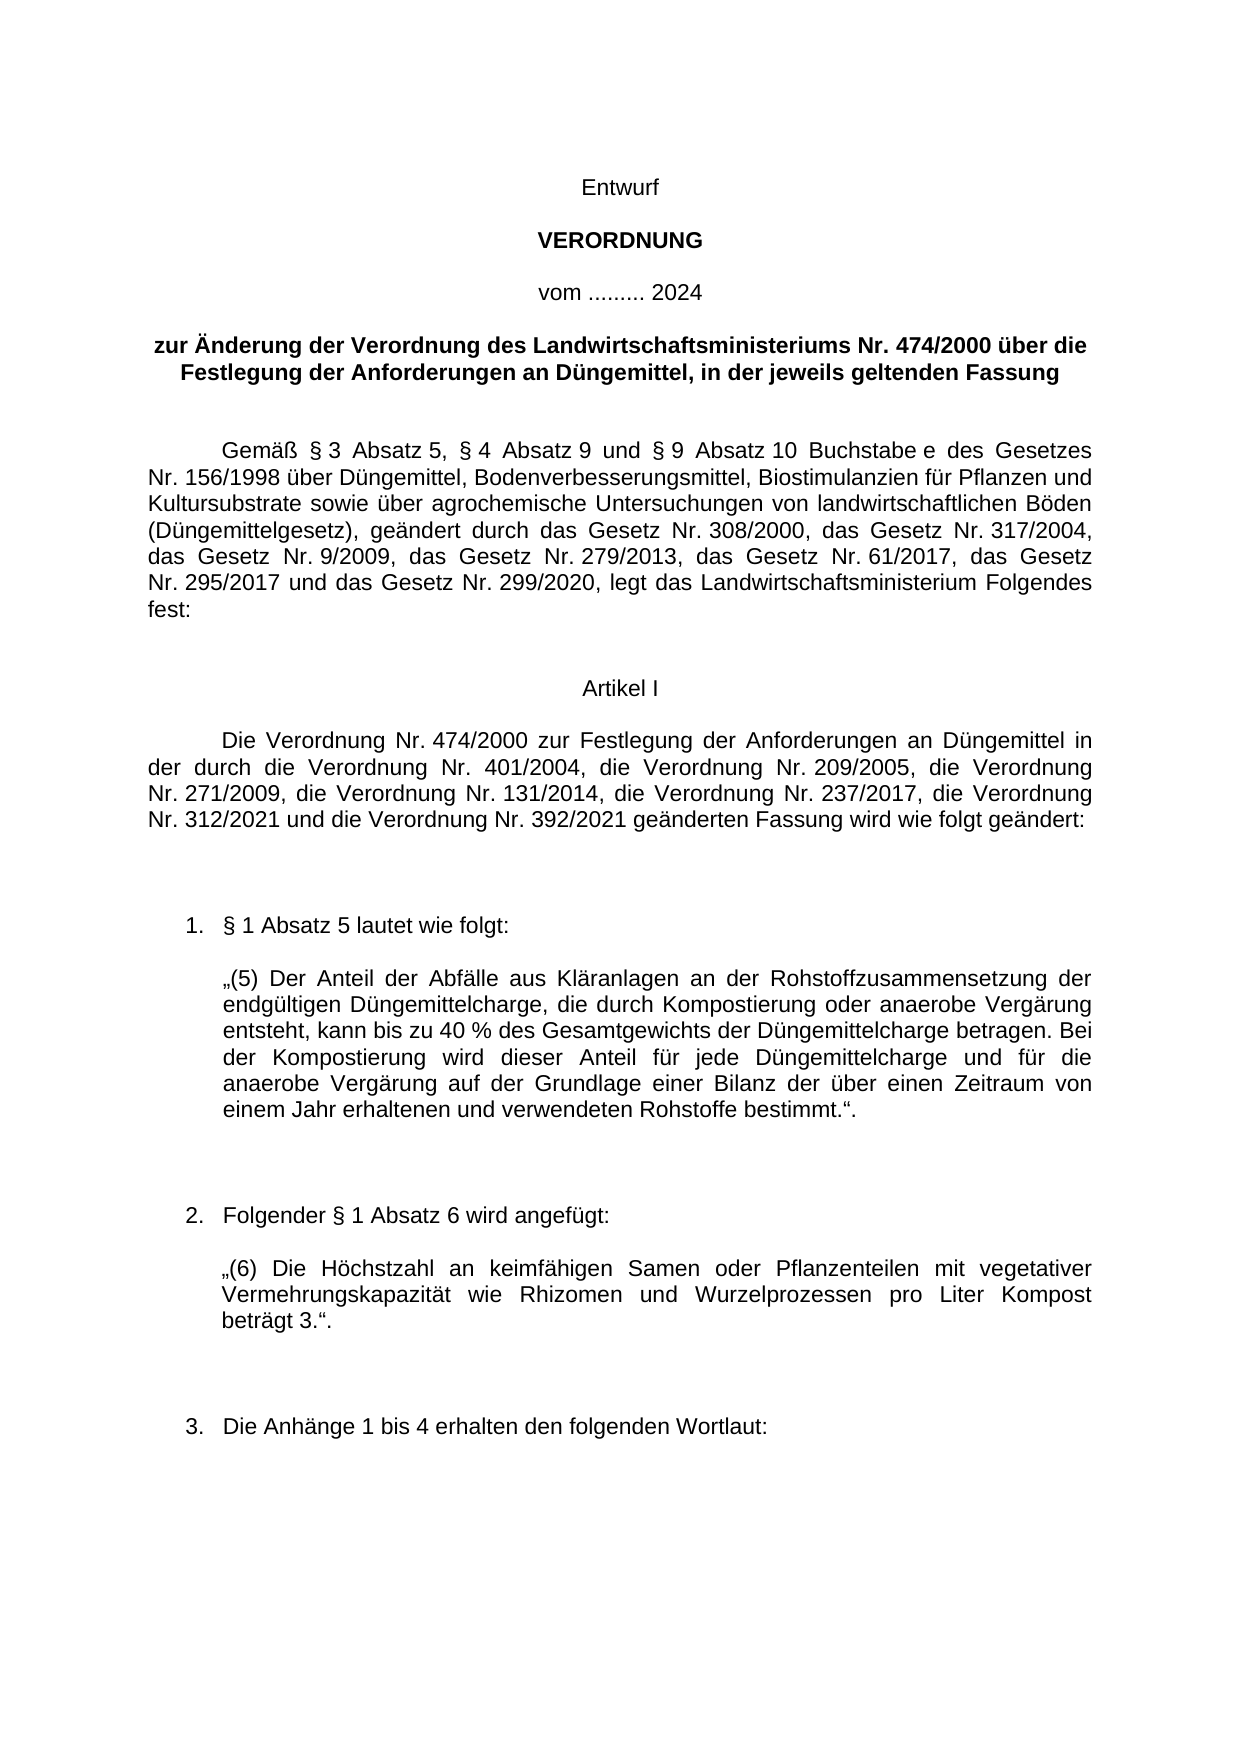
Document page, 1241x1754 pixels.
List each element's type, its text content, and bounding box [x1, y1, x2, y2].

list „(6) Die Höchstzahl an keimfähigen Samen oder Pflanzenteilen mit vegetativer Vermehrungskapazität wie Rhizomen und Wurzelprozessen pro Liter Kompost beträgt 3.“. [221, 1254, 1093, 1333]
list Die Anhänge 1 bis 4 erhalten den folgenden Wortlaut: [185, 1413, 1093, 1439]
text zur Änderung der Verordnung des Landwirtschaftsministeriums Nr. 474/2000 über die Festlegung der Anforderungen an Düngemittel, in der jeweils geltenden Fassung [148, 332, 1093, 385]
list § 1 Absatz 5 lautet wie folgt: [185, 912, 1093, 938]
text Gemäß § 3 Absatz 5, § 4 Absatz 9 und § 9 Absatz 10 Buchstabe e des Gesetzes Nr. 156/1998 über Düngemittel, Bodenverbesserungsmittel, Biostimulanzien für Pflanzen und Kultursubstrate sowie über agrochemische Untersuchungen von landwirtschaftlichen Böden (Düngemittelgesetz), geändert durch das Gesetz Nr. 308/2000, das Gesetz Nr. 317/2004, das Gesetz Nr. 9/2009, das Gesetz Nr. 279/2013, das Gesetz Nr. 61/2017, das Gesetz Nr. 295/2017 und das Gesetz Nr. 299/2020, legt das Landwirtschaftsministerium Folgendes fest: [148, 437, 1093, 622]
text VERORDNUNG [148, 227, 1093, 253]
list Folgender § 1 Absatz 6 wird angefügt: [185, 1202, 1093, 1228]
text Die Verordnung Nr. 474/2000 zur Festlegung der Anforderungen an Düngemittel in der durch die Verordnung Nr. 401/2004, die Verordnung Nr. 209/2005, die Verordnung Nr. 271/2009, die Verordnung Nr. 131/2014, die Verordnung Nr. 237/2017, die Verordnung Nr. 312/2021 und die Verordnung Nr. 392/2021 geänderten Fassung wird wie folgt geändert: [148, 727, 1093, 833]
text vom ......... 2024 [148, 279, 1093, 306]
list „(5) Der Anteil der Abfälle aus Kläranlagen an der Rohstoffzusammensetzung der endgültigen Düngemittelcharge, die durch Kompostierung oder anaerobe Vergärung entsteht, kann bis zu 40 % des Gesamtgewichts der Düngemittelcharge betragen. Bei der Kompostierung wird dieser Anteil für jede Düngemittelcharge und für die anaerobe Vergärung auf der Grundlage einer Bilanz der über einen Zeitraum von einem Jahr erhaltenen und verwendeten Rohstoffe bestimmt.“. [223, 964, 1093, 1123]
text Artikel I [148, 675, 1093, 701]
text Entwurf [148, 174, 1093, 200]
